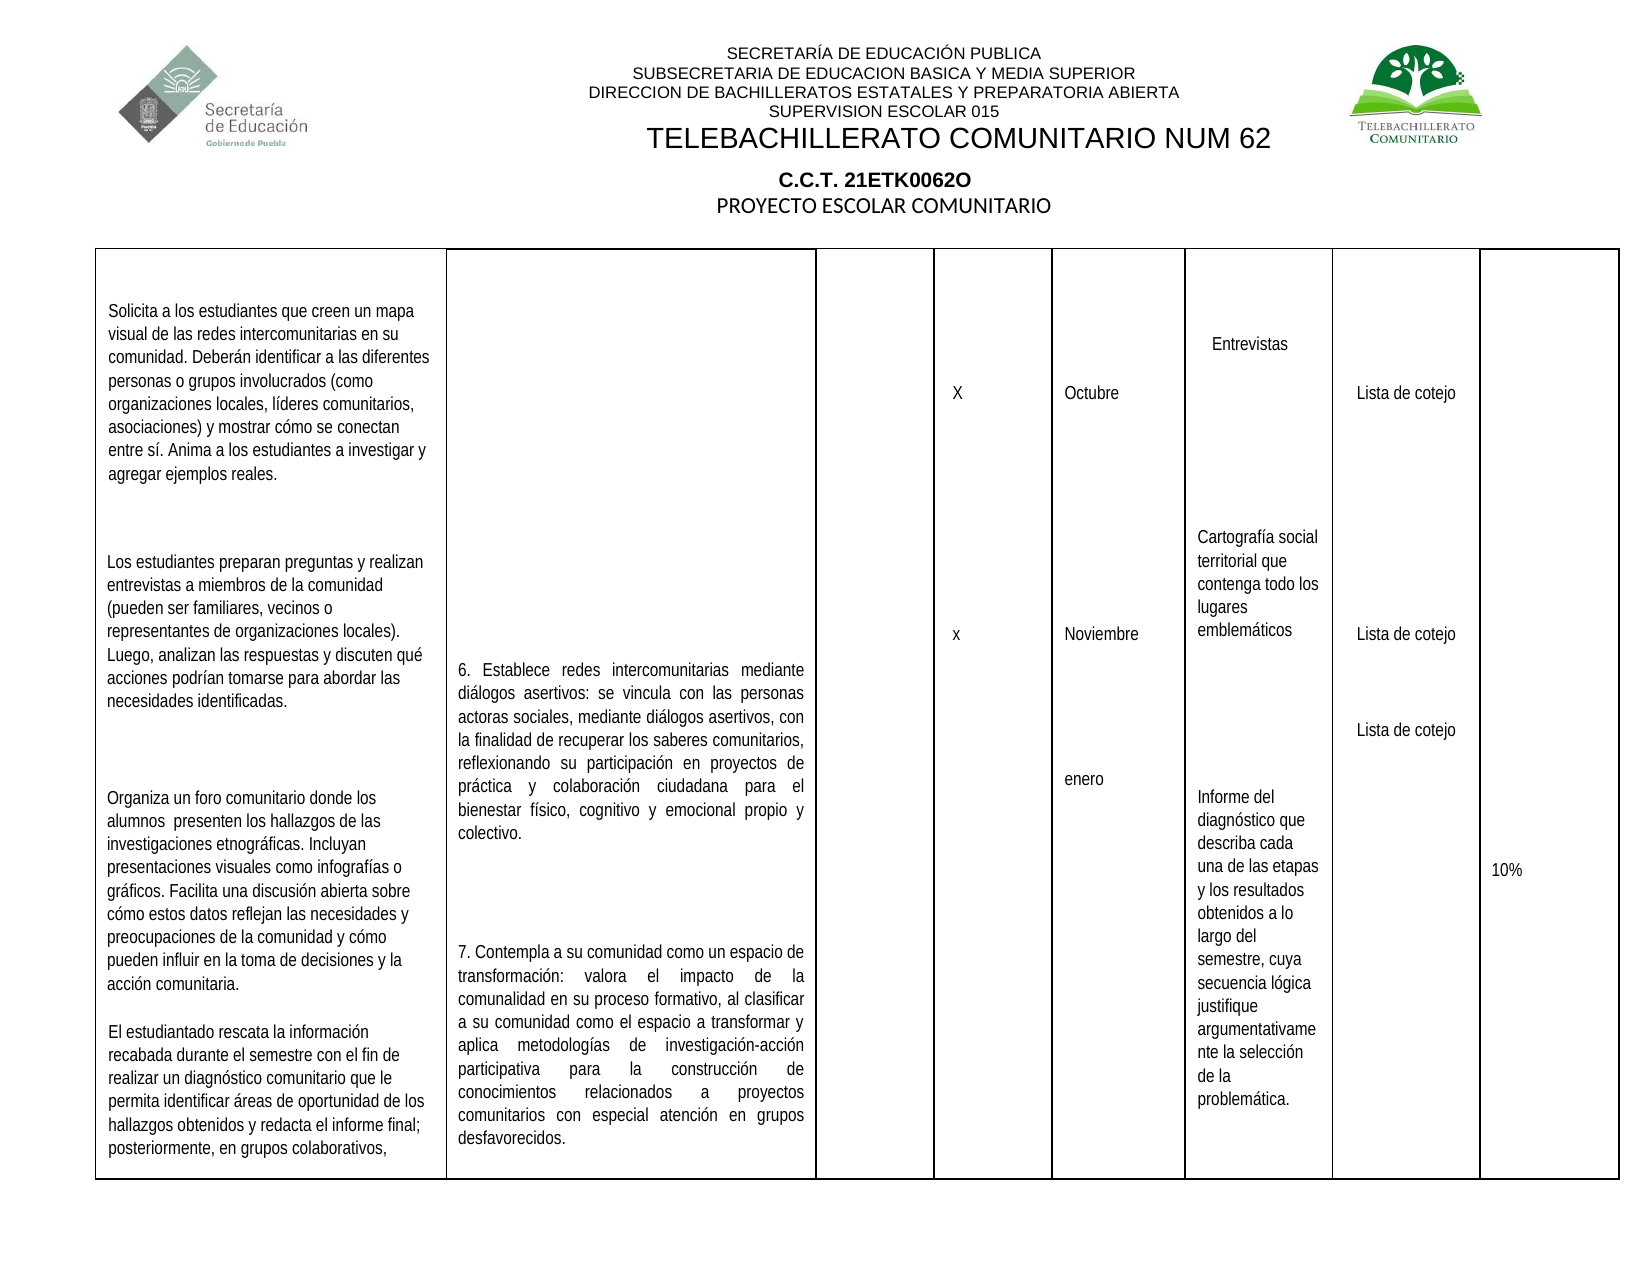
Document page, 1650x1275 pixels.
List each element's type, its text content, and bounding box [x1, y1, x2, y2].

picture [1349, 45, 1483, 143]
table_cell 10% 10% 10% 10% 10% 10% 10% [1481, 250, 1618, 1178]
picture [118, 45, 326, 146]
table_cell Lista de cotejo Lista de cotejo Lista de cotejo Lista de cotejo Lista de cotejo Lista de cotejo Lista de cotejo [1333, 249, 1479, 1178]
table_cell Septiembre Septiembre octubre Octubre Octubre Noviembre enero [1053, 249, 1184, 1178]
table_cell X X X X x [935, 249, 1051, 1178]
table_cell X [817, 249, 933, 1178]
